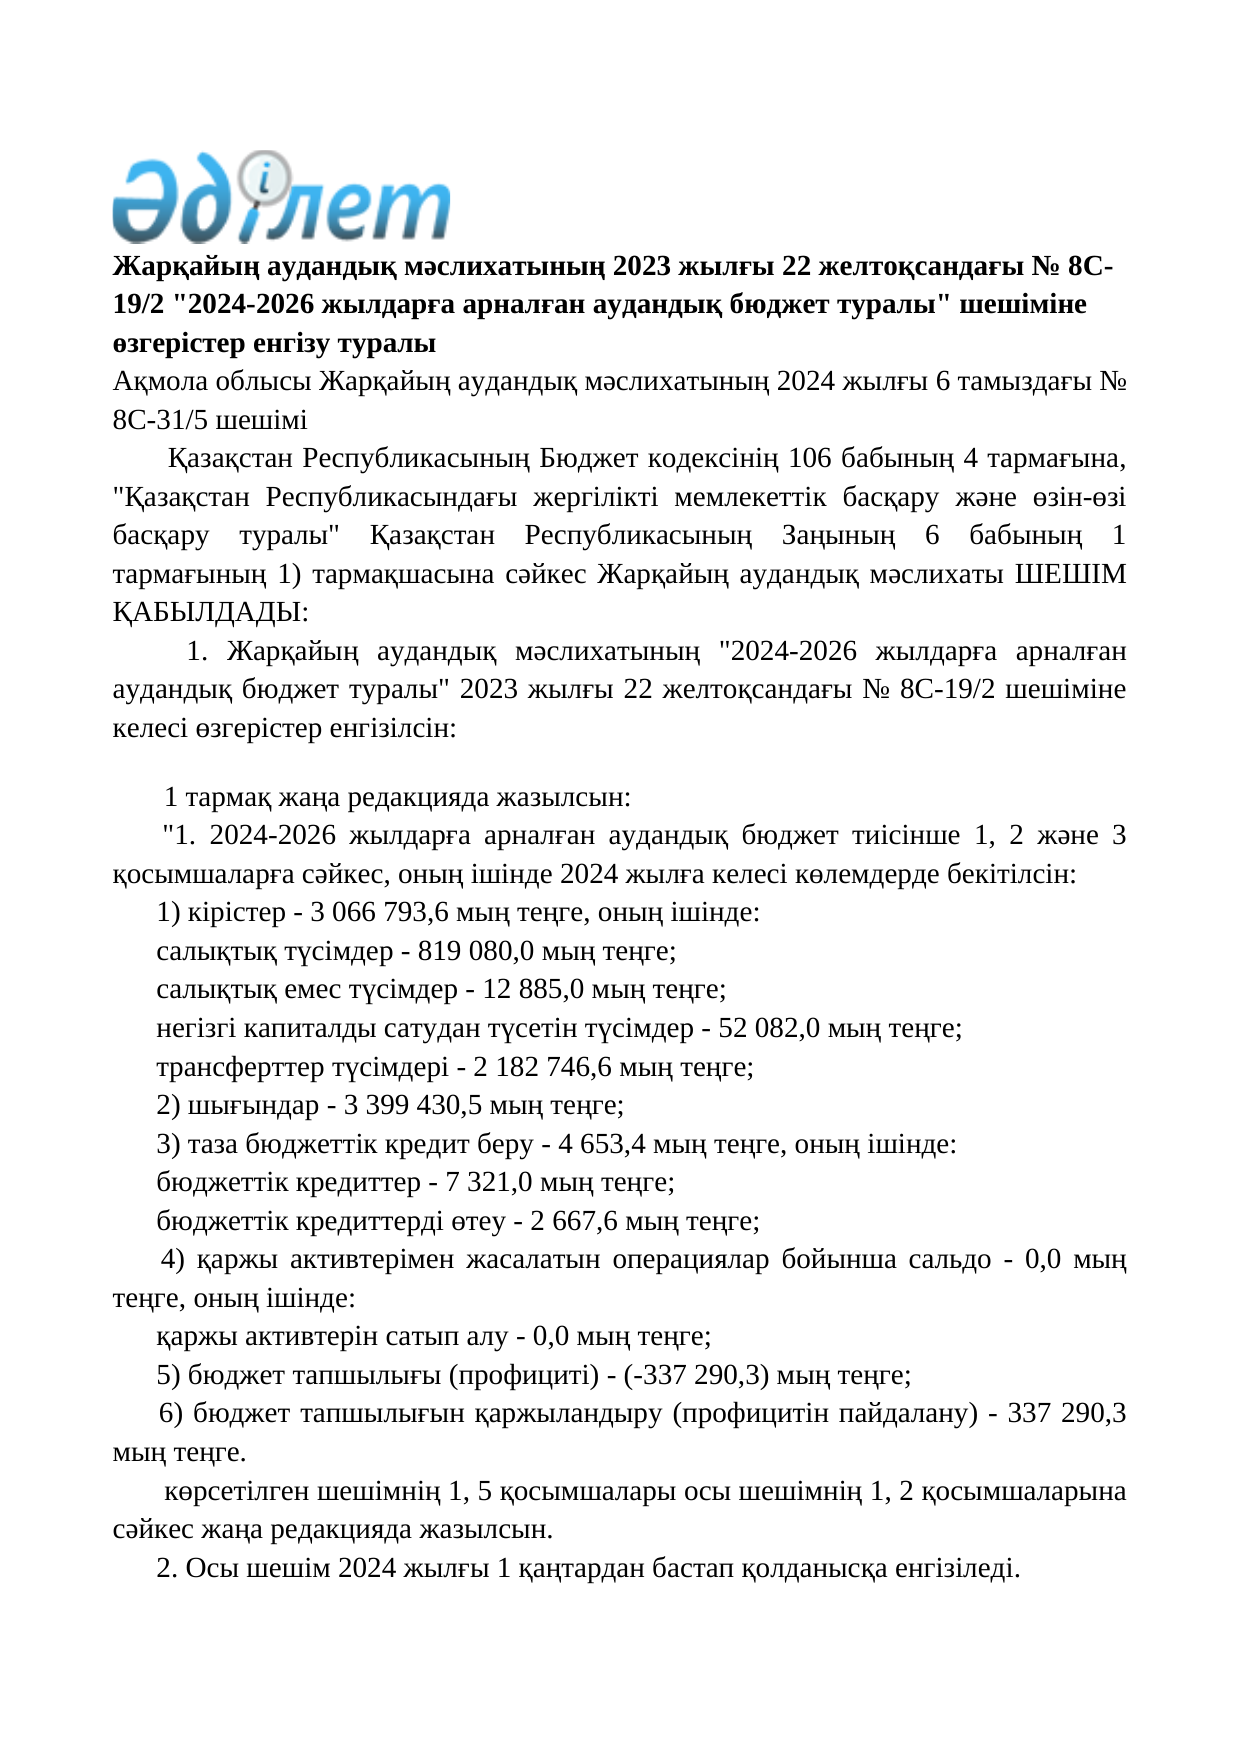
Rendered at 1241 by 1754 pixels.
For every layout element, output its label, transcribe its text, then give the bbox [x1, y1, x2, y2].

text 6) бюджет тапшылығын қаржыландыру (профицитін пайдалану) - 337 290,3 мың теңге. [112, 1396, 1128, 1468]
text негізгі капиталды сатудан түсетін түсімдер - 52 082,0 мың теңге; [112, 1010, 1128, 1044]
text бюджеттік кредиттер - 7 321,0 мың теңге; [112, 1164, 1128, 1198]
text Жарқайың аудандық мәслихатының 2023 жылғы 22 желтоқсандағы № 8С-19/2 "2024-2026 жылдарға арналған аудандық бюджет туралы" шешіміне өзгерістер енгізу туралы [112, 248, 1128, 358]
text 1. Жарқайың аудандық мәслихатының "2024-2026 жылдарға арналған аудандық бюджет туралы" 2023 жылғы 22 желтоқсандағы № 8С-19/2 шешіміне келесі өзгерістер енгізілсін: [112, 633, 1128, 744]
text 1) кірістер - 3 066 793,6 мың теңге, оның ішінде: [112, 894, 1128, 928]
text салықтық түсімдер - 819 080,0 мың теңге; [112, 933, 1128, 967]
text Ақмола облысы Жарқайың аудандық мәслихатының 2024 жылғы 6 тамыздағы № 8С-31/5 шешімі [112, 363, 1128, 435]
text 4) қаржы активтерімен жасалатын операциялар бойынша сальдо - 0,0 мың теңге, оның ішінде: [112, 1241, 1128, 1313]
text қаржы активтерін сатып алу - 0,0 мың теңге; [112, 1318, 1128, 1352]
text 1 тармақ жаңа редакцияда жазылсын: [112, 779, 1128, 812]
text 2. Осы шешім 2024 жылғы 1 қаңтардан бастап қолданысқа енгізіледі. [112, 1550, 1128, 1583]
text бюджеттік кредиттерді өтеу - 2 667,6 мың теңге; [112, 1203, 1128, 1236]
text салықтық емес түсімдер - 12 885,0 мың теңге; [112, 972, 1128, 1005]
text 2) шығындар - 3 399 430,5 мың теңге; [112, 1087, 1128, 1121]
text Қазақстан Республикасының Бюджет кодексінің 106 бабының 4 тармағына, "Қазақстан Республикасындағы жергілікті мемлекеттік басқару және өзін-өзі басқару туралы" Қазақстан Республикасының Заңының 6 бабының 1 тармағының 1) тармақшасына сәйкес Жарқайың аудандық мәслихаты ШЕШІМ ҚАБЫЛДАДЫ: [112, 440, 1128, 628]
text 3) таза бюджеттік кредит беру - 4 653,4 мың теңге, оның ішінде: [112, 1126, 1128, 1159]
picture [112, 150, 451, 244]
text 5) бюджет тапшылығы (профициті) - (-337 290,3) мың теңге; [112, 1357, 1128, 1391]
text трансферттер түсімдері - 2 182 746,6 мың теңге; [112, 1049, 1128, 1082]
text "1. 2024-2026 жылдарға арналған аудандық бюджет тиісінше 1, 2 және 3 қосымшаларға сәйкес, оның ішінде 2024 жылға келесі көлемдерде бекітілсін: [112, 817, 1128, 889]
text көрсетілген шешімнің 1, 5 қосымшалары осы шешімнің 1, 2 қосымшаларына сәйкес жаңа редакцияда жазылсын. [112, 1473, 1128, 1545]
